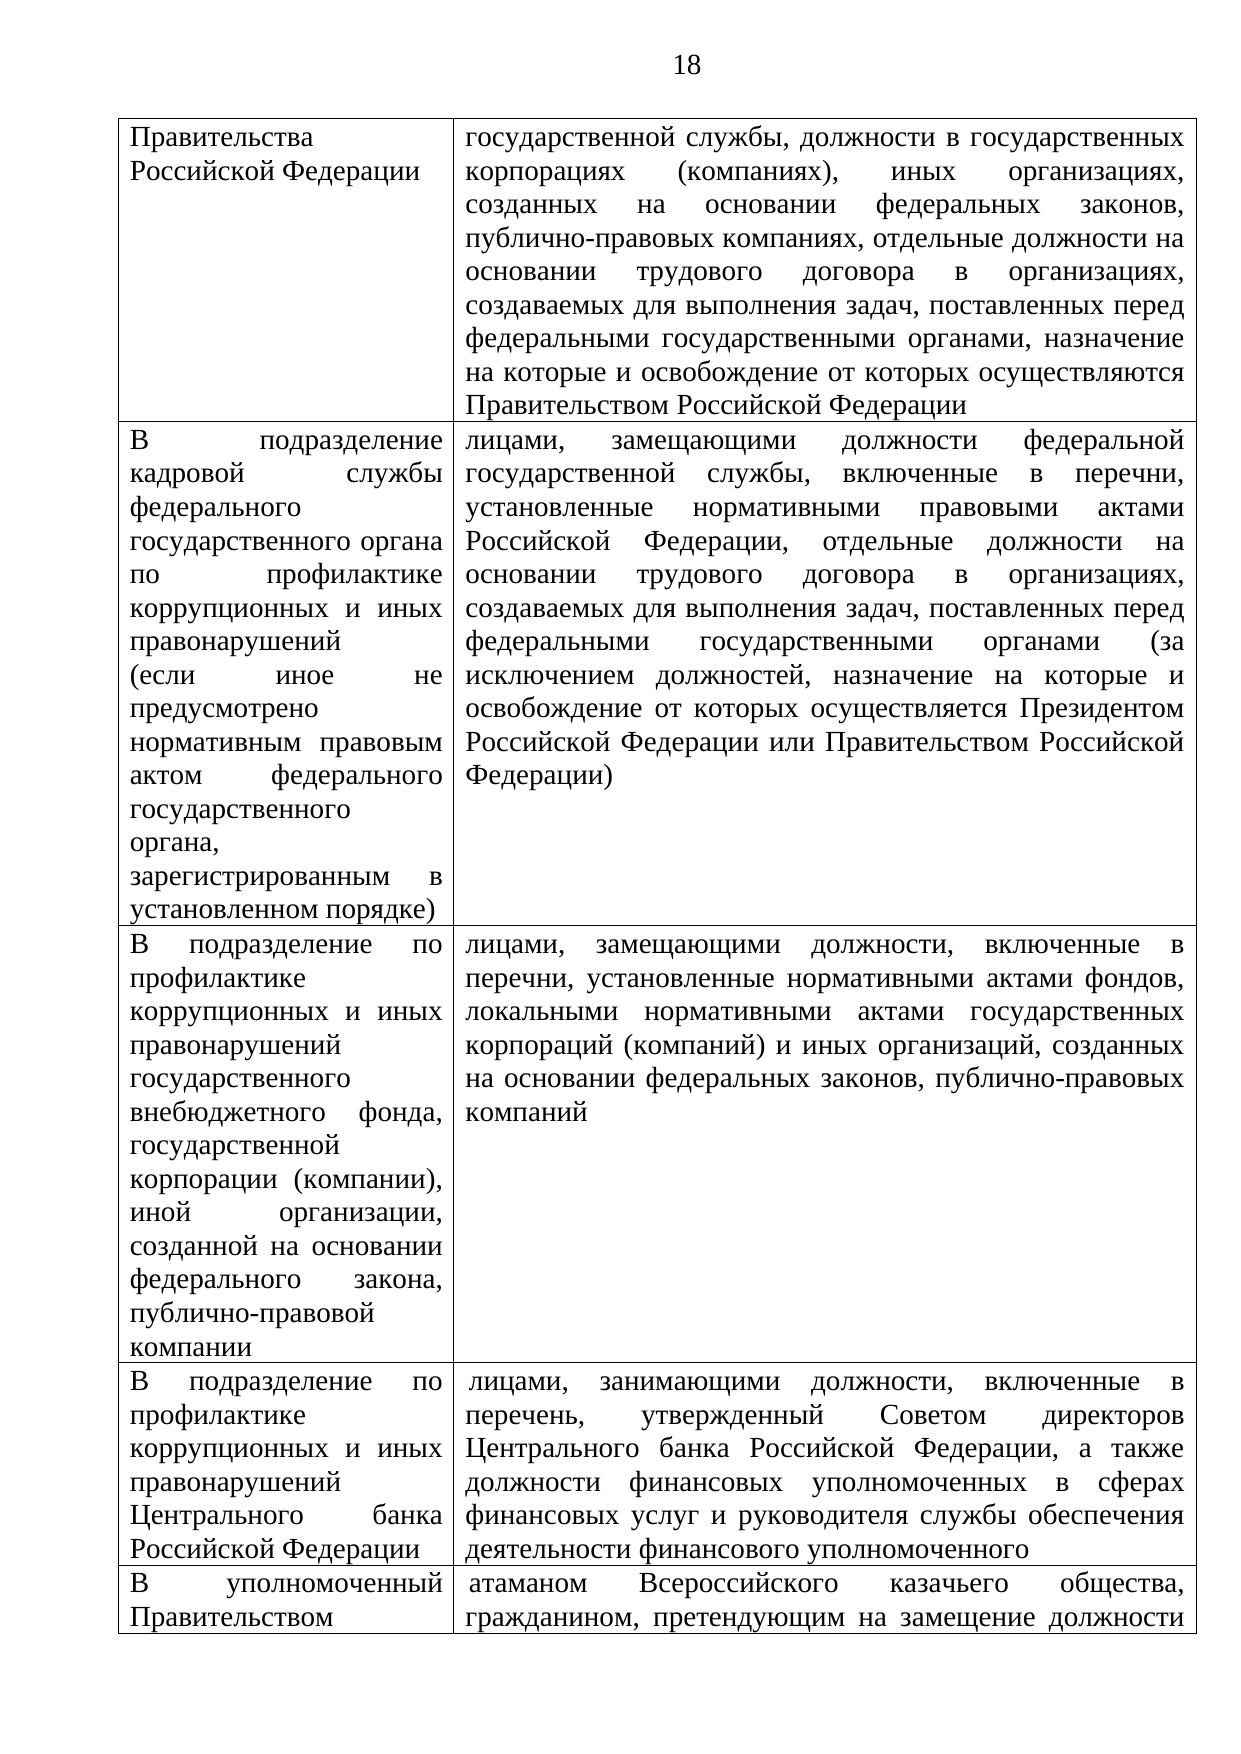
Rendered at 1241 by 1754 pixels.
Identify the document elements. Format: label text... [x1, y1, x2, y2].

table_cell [119, 119, 453, 421]
table_cell В подразделение кадровой службы федерального государственного органа по профилактике коррупционных и иных правонарушений (если иное не предусмотрено нормативным правовым актом федерального государственного органа, зарегистрированным в установленном порядке) [119, 422, 453, 925]
table_cell лицами, занимающими должности, включенные в перечень, утвержденный Советом директоров Центрального банка Российской Федерации, а также должности финансовых уполномоченных в сферах финансовых услуг и руководителя службы обеспечения деятельности финансового уполномоченного [454, 1363, 1196, 1564]
table_cell лицами, замещающими должности федеральной государственной службы, включенные в перечни, установленные нормативными правовыми актами Российской Федерации, отдельные должности на основании трудового договора в организациях, создаваемых для выполнения задач, поставленных перед федеральными государственными органами (за исключением должностей, назначение на которые и освобождение от которых осуществляется Президентом Российской Федерации или Правительством Российской Федерации) [454, 422, 1196, 925]
table_cell В подразделение по профилактике коррупционных и иных правонарушений государственного внебюджетного фонда, государственной корпорации (компании), иной организации, созданной на основании федерального закона, публично-правовой компании [119, 926, 453, 1362]
table_cell лицами, замещающими должности, включенные в перечни, установленные нормативными актами фондов, локальными нормативными актами государственных корпораций (компаний) и иных организаций, созданных на основании федеральных законов, публично-правовых компаний [454, 926, 1196, 1362]
table_cell В подразделение по профилактике коррупционных и иных правонарушений Центрального банка Российской Федерации [119, 1363, 453, 1564]
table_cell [454, 119, 1196, 421]
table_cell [454, 1566, 1196, 1633]
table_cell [119, 1566, 453, 1633]
